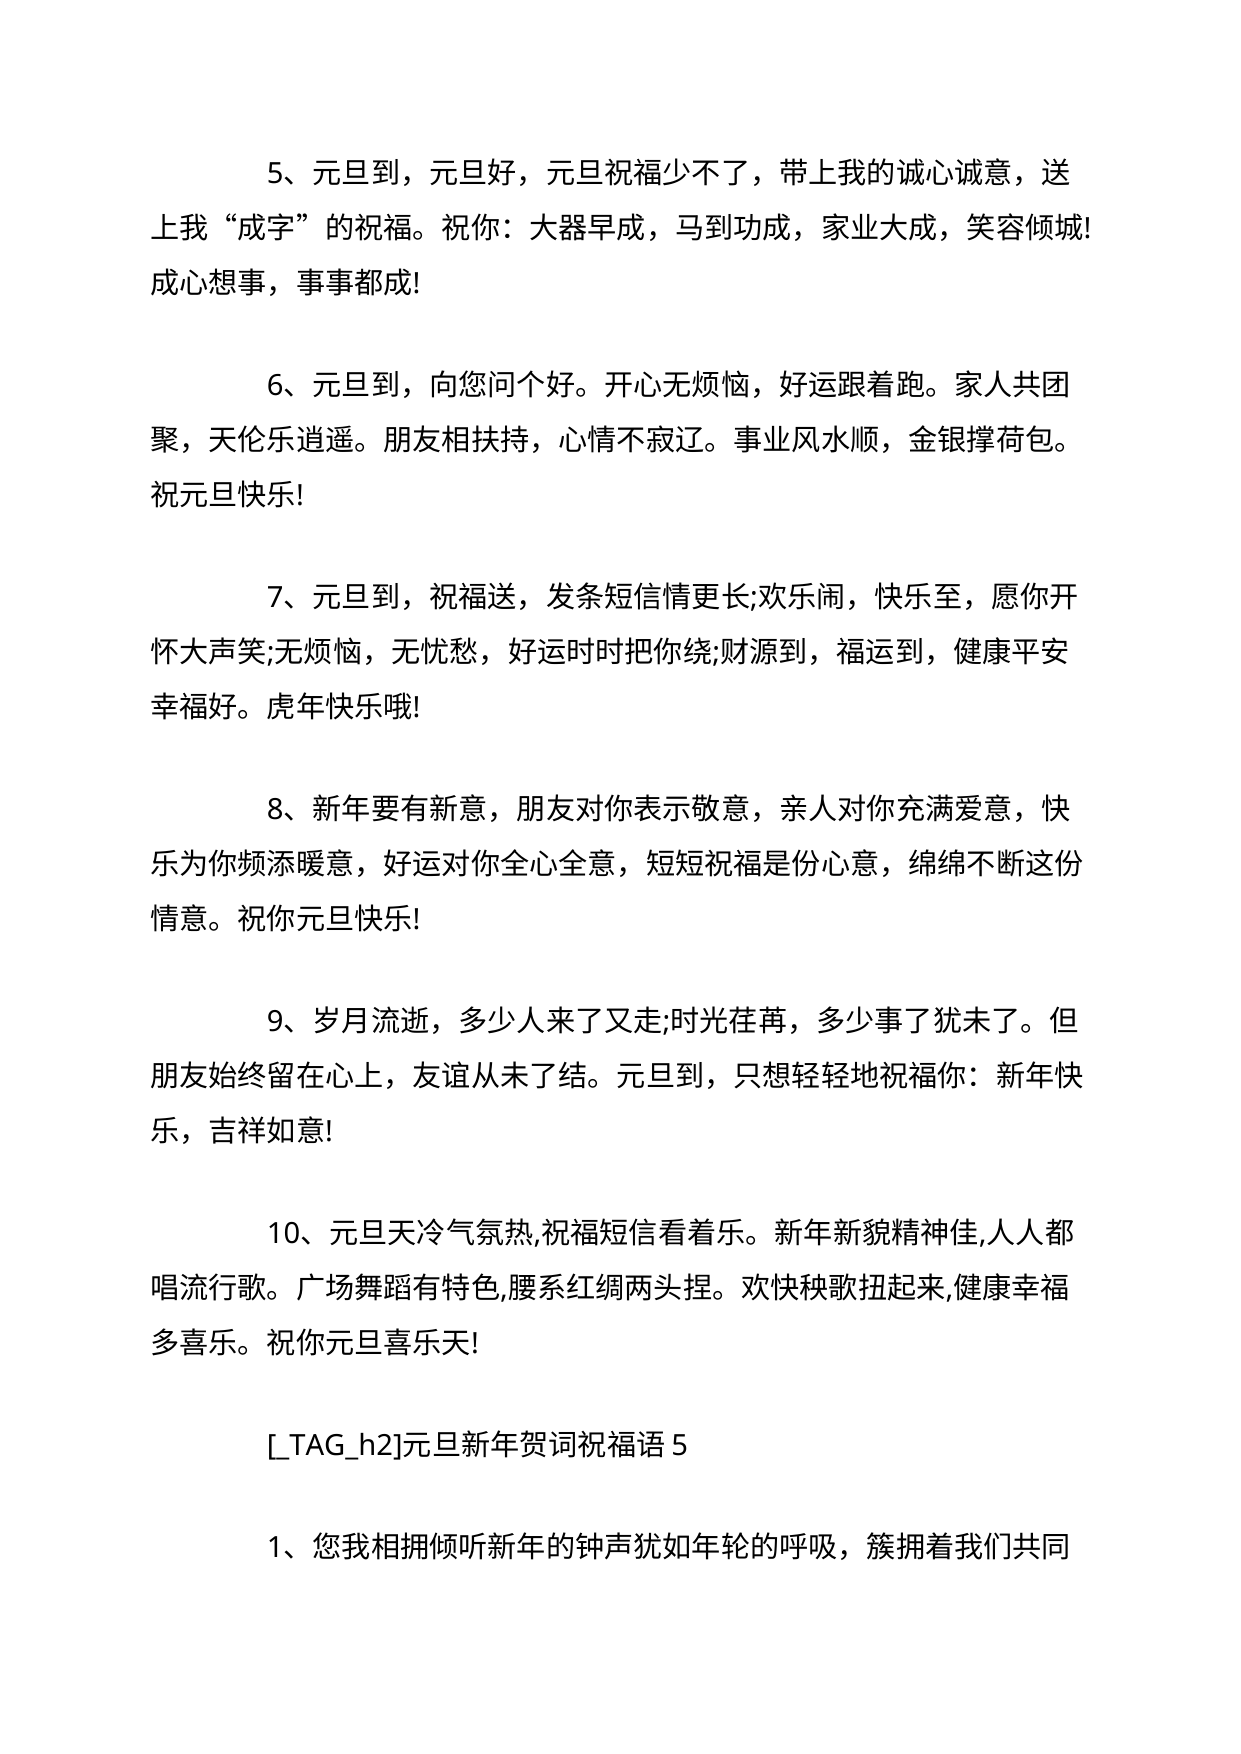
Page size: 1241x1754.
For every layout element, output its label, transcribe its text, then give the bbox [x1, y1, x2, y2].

text 5、元旦到，元旦好，元旦祝福少不了，带上我的诚心诚意，送上我“成字”的祝福。祝你：大器早成，马到功成，家业大成，笑容倾城!成心想事，事事都成! [150, 150, 1090, 302]
text 9、岁月流逝，多少人来了又走;时光荏苒，多少事了犹未了。但朋友始终留在心上，友谊从未了结。元旦到，只想轻轻地祝福你：新年快乐，吉祥如意! [150, 998, 1090, 1150]
text 10、元旦天冷气氛热,祝福短信看着乐。新年新貌精神佳,人人都唱流行歌。广场舞蹈有特色,腰系红绸两头捏。欢快秧歌扭起来,健康幸福多喜乐。祝你元旦喜乐天! [150, 1209, 1090, 1362]
text 8、新年要有新意，朋友对你表示敬意，亲人对你充满爱意，快乐为你频添暖意，好运对你全心全意，短短祝福是份心意，绵绵不断这份情意。祝你元旦快乐! [150, 786, 1090, 938]
text 7、元旦到，祝福送，发条短信情更长;欢乐闹，快乐至，愿你开怀大声笑;无烦恼，无忧愁，好运时时把你绕;财源到，福运到，健康平安幸福好。虎年快乐哦! [150, 574, 1090, 726]
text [150, 1523, 1090, 1566]
text 6、元旦到，向您问个好。开心无烦恼，好运跟着跑。家人共团聚，天伦乐逍遥。朋友相扶持，心情不寂辽。事业风水顺，金银撑荷包。祝元旦快乐! [150, 362, 1090, 514]
text [_TAG_h2]元旦新年贺词祝福语5 [150, 1422, 1090, 1464]
